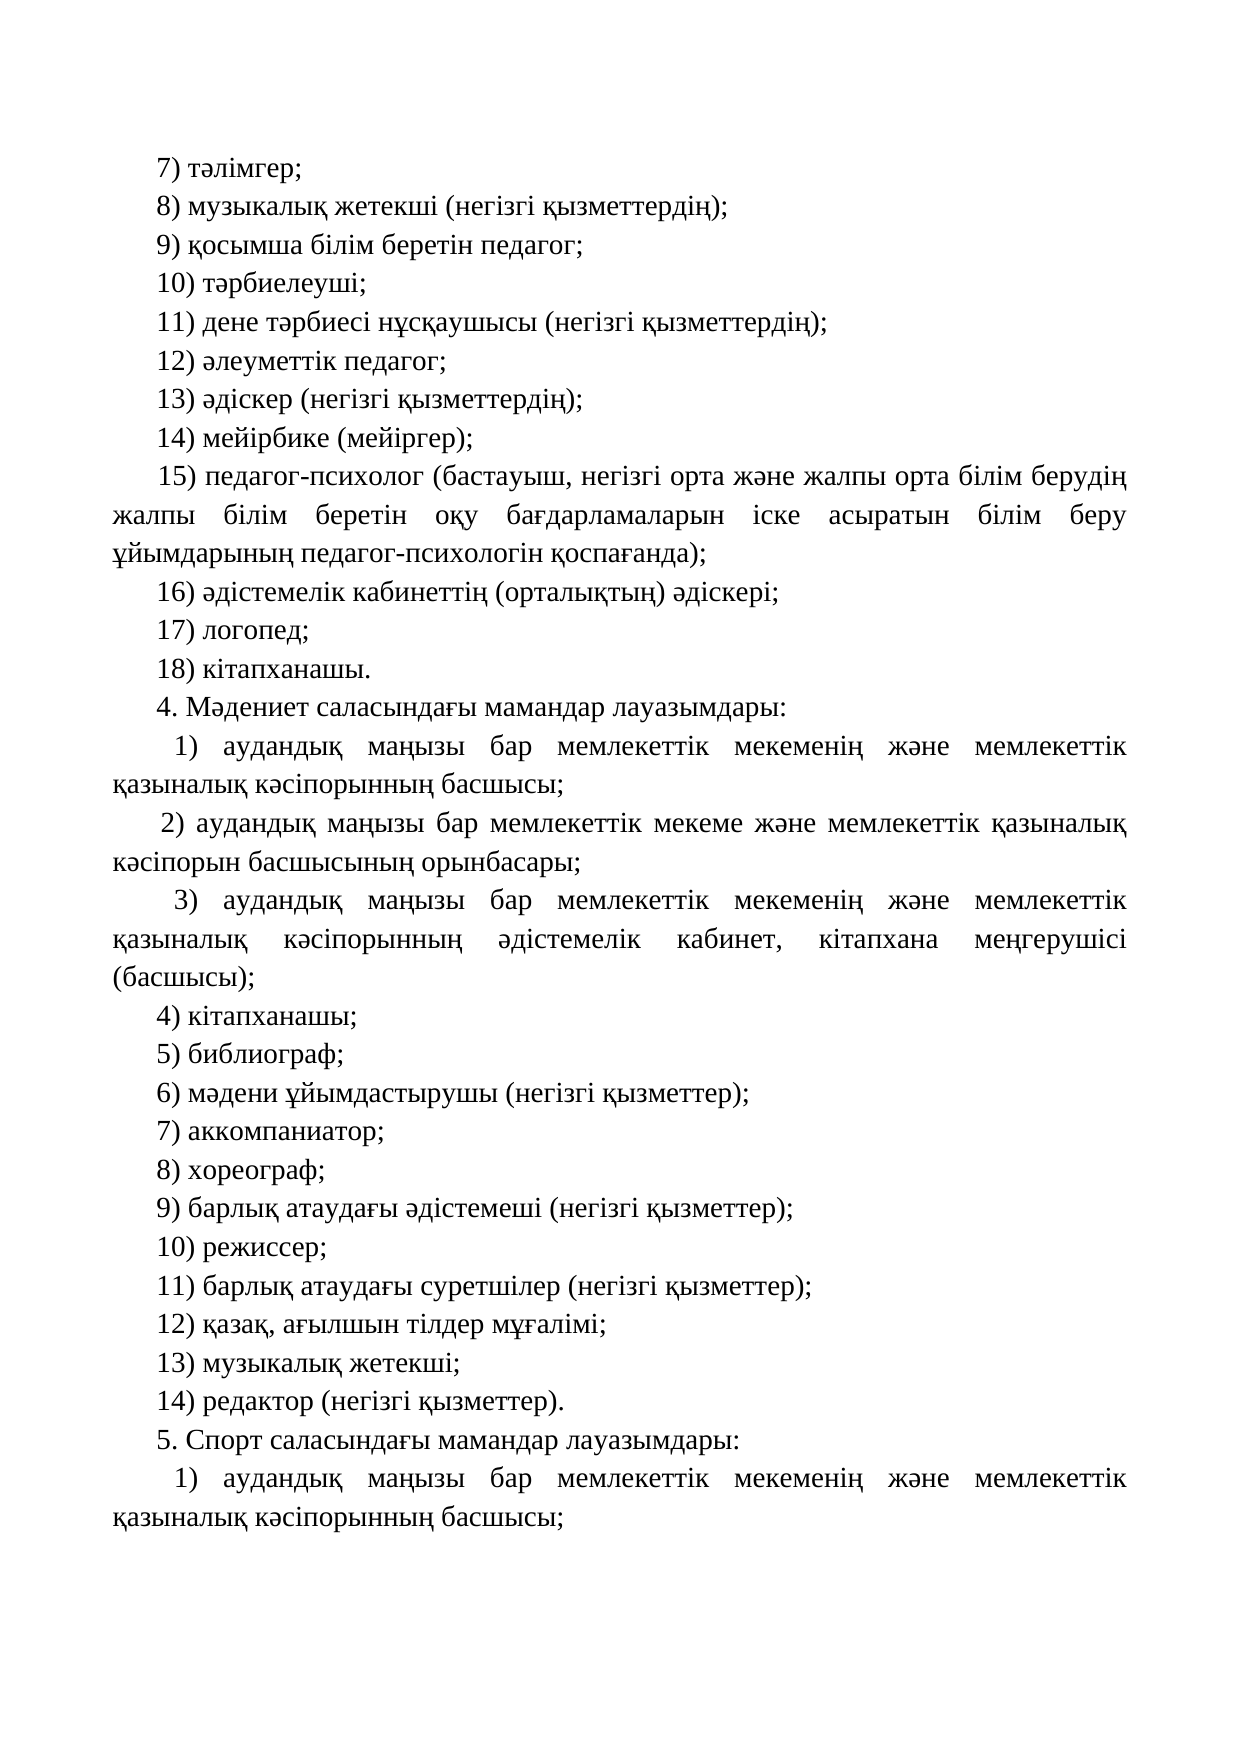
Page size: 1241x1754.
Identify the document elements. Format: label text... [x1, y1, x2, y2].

text 5) библиограф; [112, 1036, 1128, 1070]
text 8) хореограф; [112, 1152, 1128, 1186]
text 3) аудандық маңызы бар мемлекеттік мекеменің және мемлекеттік қазыналық кәсіпорынның әдістемелік кабинет, кітапхана меңгерушісі (басшысы); [112, 882, 1128, 993]
text 10) режиссер; [112, 1229, 1128, 1263]
text 11) барлық атаудағы суретшілер (негізгі қызметтер); [112, 1268, 1128, 1301]
text 6) мәдени ұйымдастырушы (негізгі қызметтер); [112, 1075, 1128, 1108]
text 16) әдістемелік кабинеттің (орталықтың) әдіскері; [112, 574, 1128, 607]
text 7) аккомпаниатор; [112, 1113, 1128, 1147]
text 4) кітапханашы; [112, 998, 1128, 1031]
text 17) логопед; [112, 612, 1128, 646]
text 13) әдіскер (негізгі қызметтердің); [112, 381, 1128, 415]
text 1) аудандық маңызы бар мемлекеттік мекеменің және мемлекеттік қазыналық кәсіпорынның басшысы; [112, 1460, 1128, 1532]
text 8) музыкалық жетекші (негізгі қызметтердің); [112, 188, 1128, 222]
text 13) музыкалық жетекші; [112, 1345, 1128, 1378]
text 2) аудандық маңызы бар мемлекеттік мекеме және мемлекеттік қазыналық кәсіпорын басшысының орынбасары; [112, 805, 1128, 877]
text 1) аудандық маңызы бар мемлекеттік мекеменің және мемлекеттік қазыналық кәсіпорынның басшысы; [112, 728, 1128, 800]
text 14) редактор (негізгі қызметтер). [112, 1383, 1128, 1417]
text 12) әлеуметтік педагог; [112, 343, 1128, 376]
text 10) тәрбиелеуші; [112, 266, 1128, 299]
text 9) барлық атаудағы әдістемеші (негізгі қызметтер); [112, 1191, 1128, 1224]
text 4. Мәдениет саласындағы мамандар лауазымдары: [112, 689, 1128, 723]
text 18) кітапханашы. [112, 651, 1128, 684]
text 14) мейірбике (мейіргер); [112, 420, 1128, 453]
text 15) педагог-психолог (бастауыш, негізгі орта және жалпы орта білім берудің жалпы білім беретін оқу бағдарламаларын іске асыратын білім беру ұйымдарының педагог-психологін қоспағанда); [112, 458, 1128, 569]
text 9) қосымша білім беретін педагог; [112, 227, 1128, 261]
text 12) қазақ, ағылшын тілдер мұғалімі; [112, 1306, 1128, 1340]
text 7) тәлімгер; [112, 150, 1128, 183]
text 5. Спорт саласындағы мамандар лауазымдары: [112, 1422, 1128, 1455]
text 11) дене тәрбиесі нұсқаушысы (негізгі қызметтердің); [112, 304, 1128, 338]
